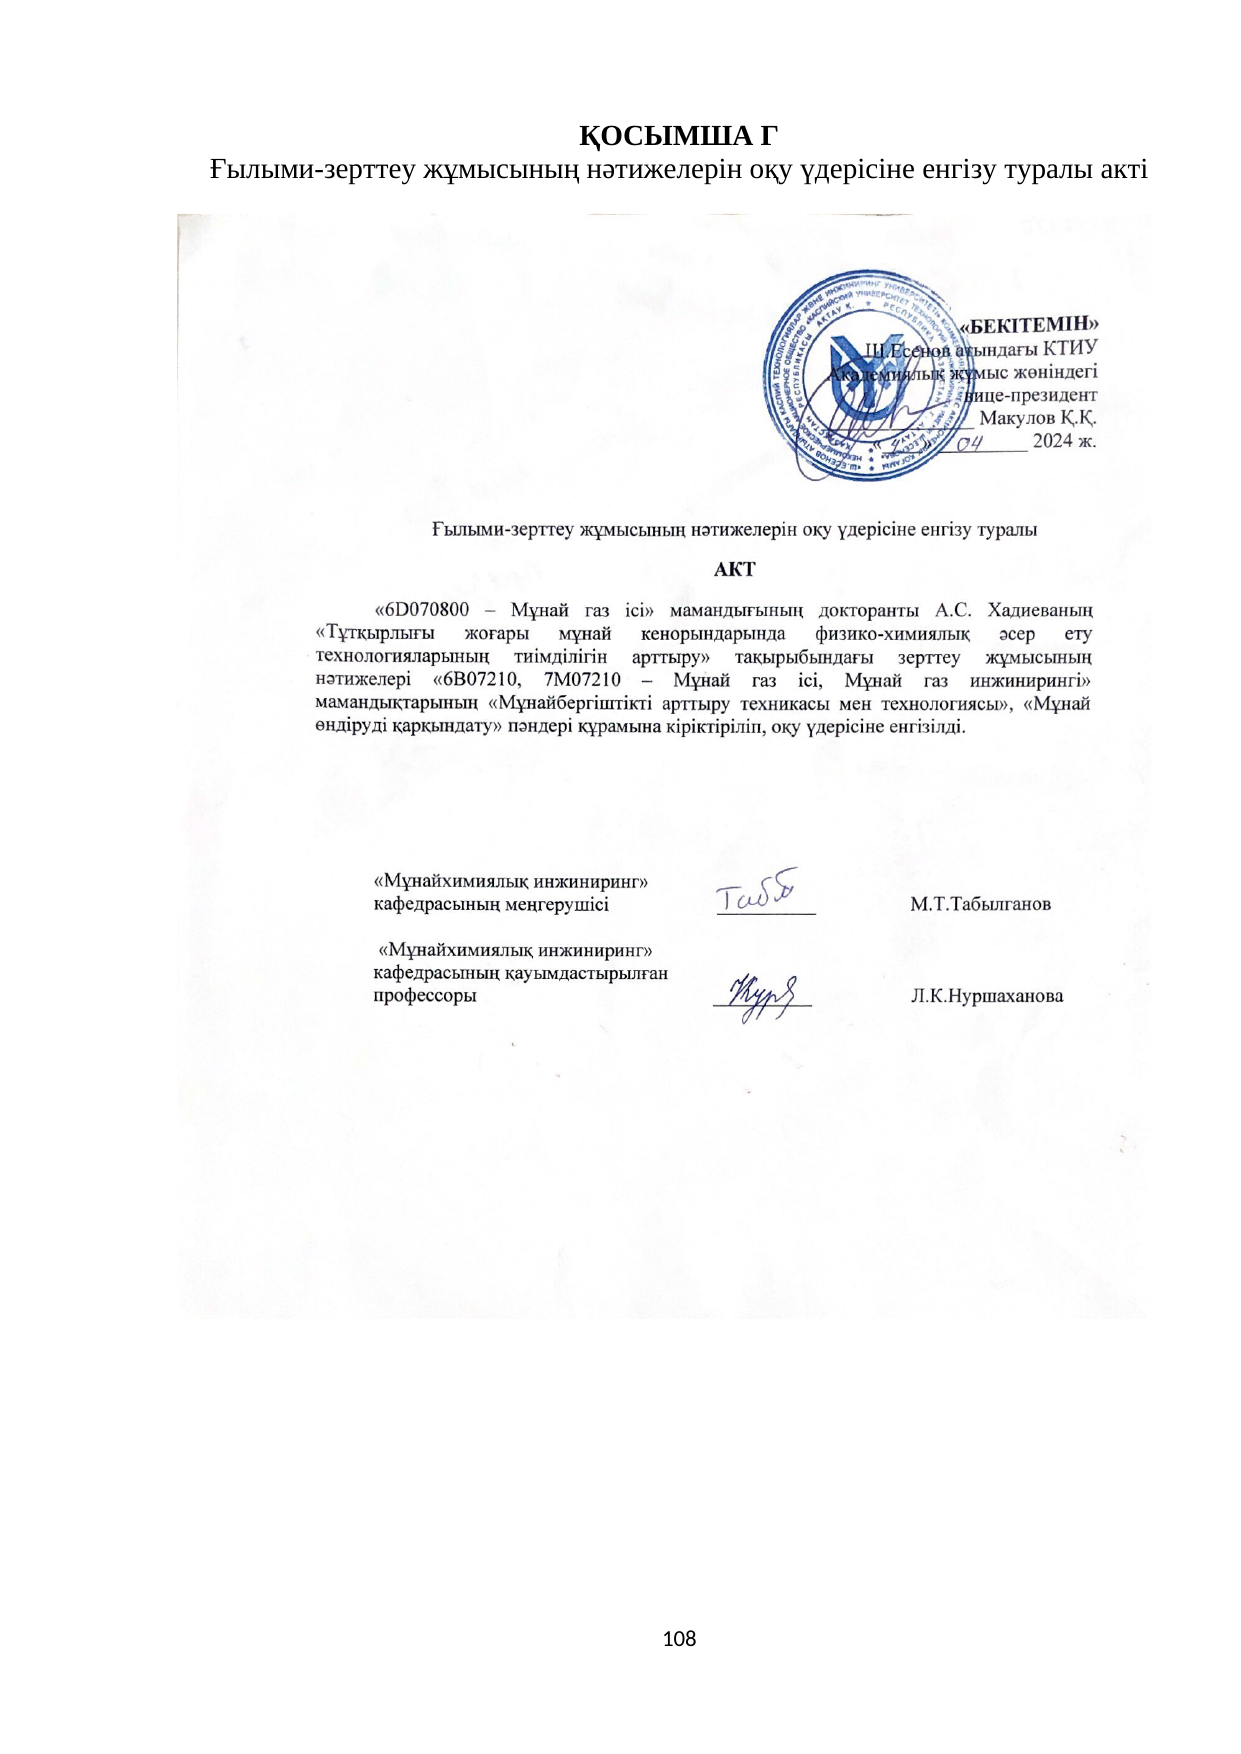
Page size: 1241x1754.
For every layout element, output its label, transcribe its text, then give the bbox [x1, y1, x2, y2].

text Ғылыми-зерттеу жұмысының нәтижелерін оқу үдерісіне енгізу туралы акті [177, 152, 1181, 185]
text ҚОСЫМША Г [177, 118, 1181, 152]
